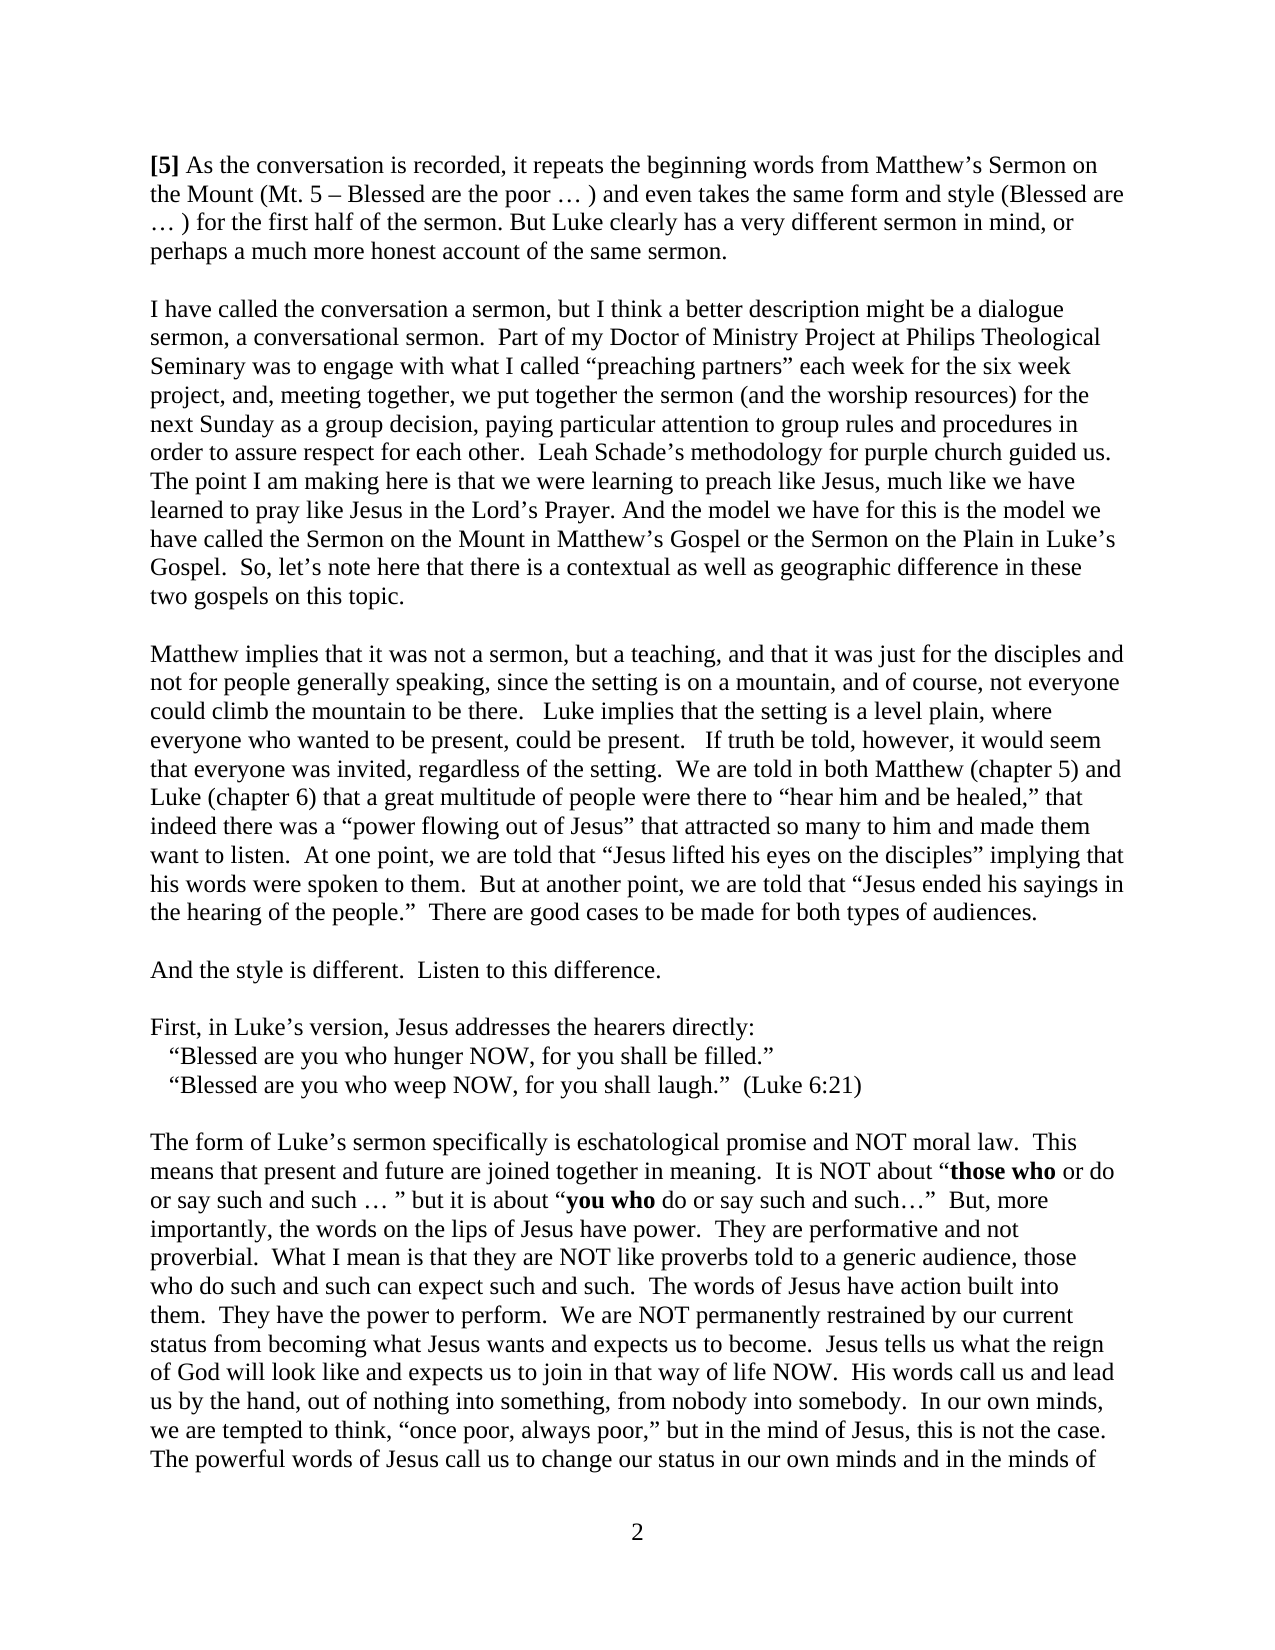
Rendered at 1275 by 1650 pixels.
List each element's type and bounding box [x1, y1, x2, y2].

text [150, 150, 1125, 1472]
